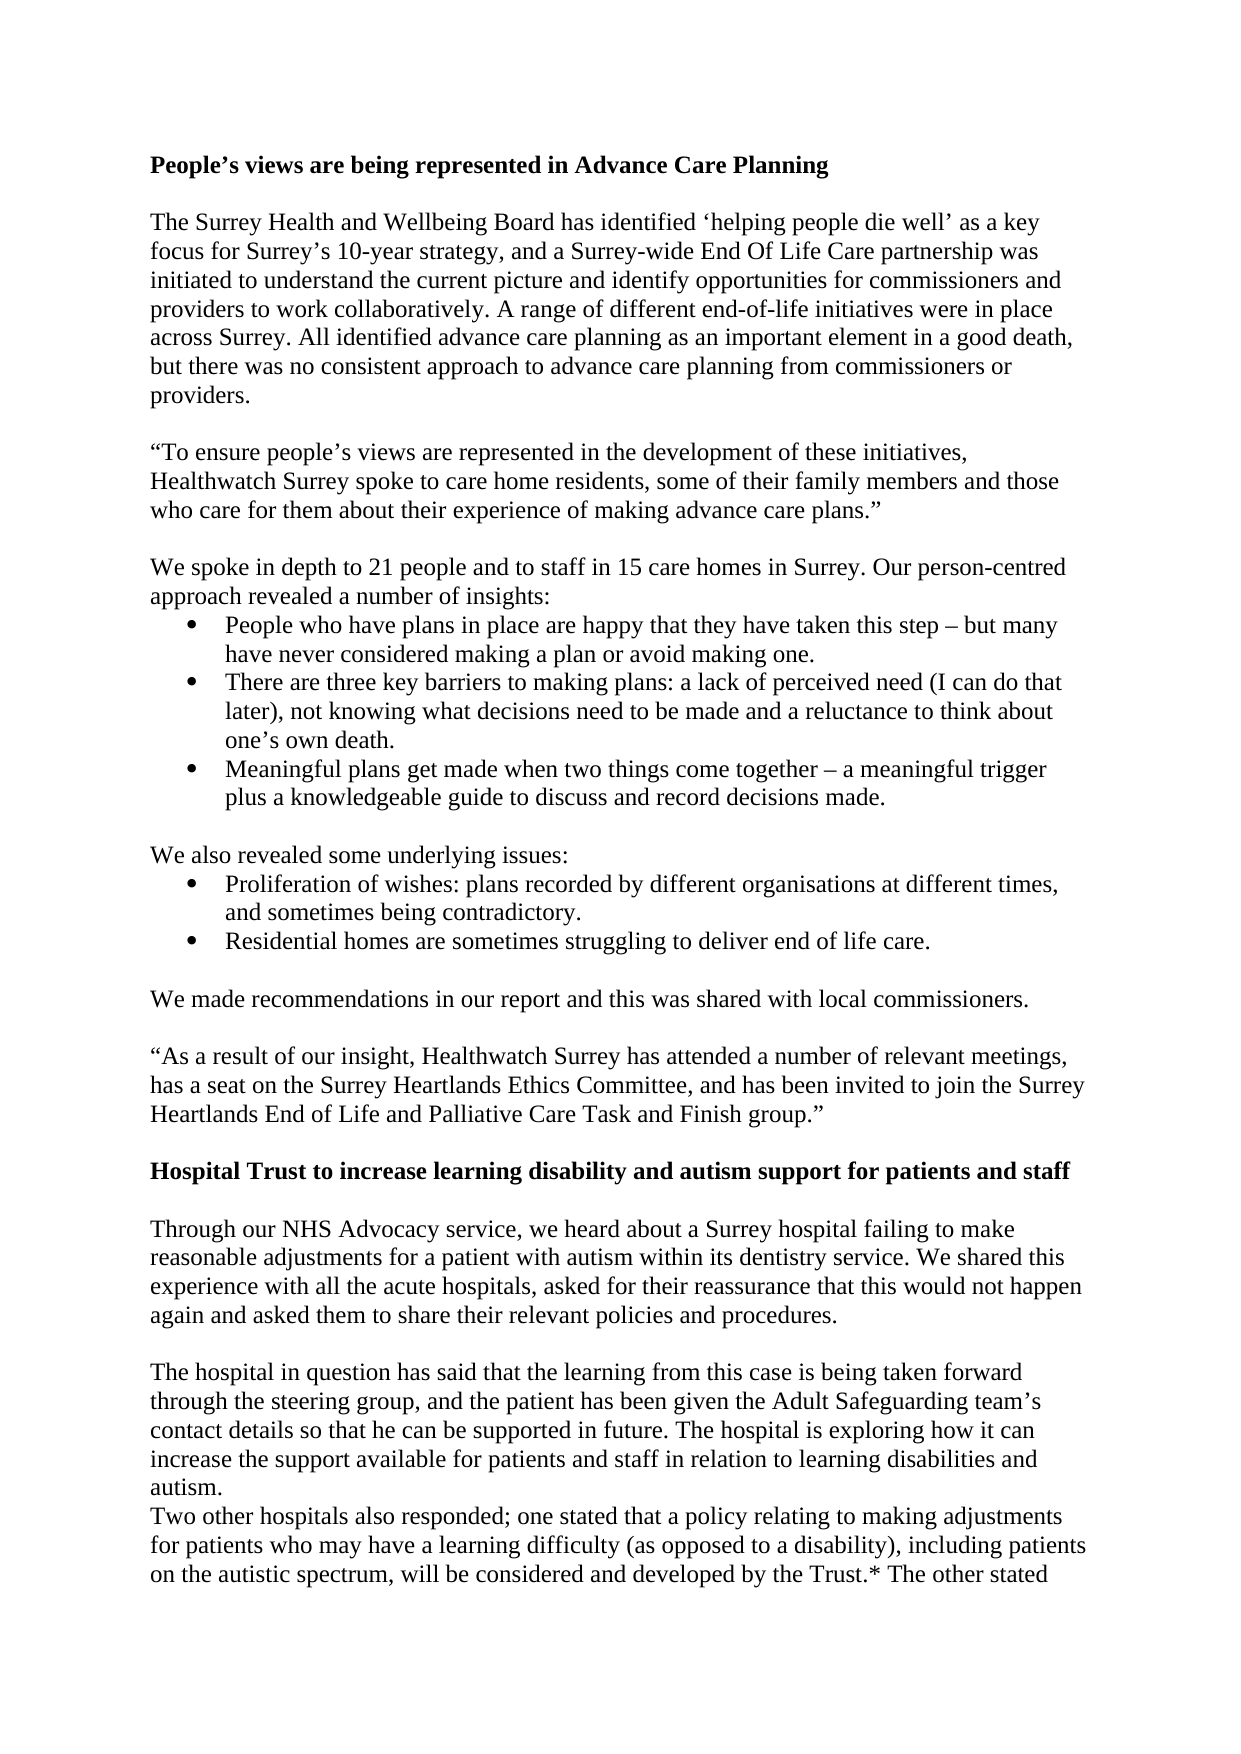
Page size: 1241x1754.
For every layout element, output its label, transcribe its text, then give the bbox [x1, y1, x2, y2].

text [150, 1501, 1090, 1587]
text Through our NHS Advocacy service, we heard about a Surrey hospital failing to make reasonable adjustments for a patient with autism within its dentistry service. We shared this experience with all the acute hospitals, asked for their reassurance that this would not happen again and asked them to share their relevant policies and procedures. [150, 1214, 1090, 1329]
list Meaningful plans get made when two things come together – a meaningful trigger plus a knowledgeable guide to discuss and record decisions made. [187, 754, 1090, 811]
list Proliferation of wishes: plans recorded by different organisations at different times, and sometimes being contradictory. [187, 869, 1090, 926]
text We also revealed some underlying issues: [150, 840, 1090, 869]
text People’s views are being represented in Advance Care Planning [150, 150, 1090, 179]
text The hospital in question has said that the learning from this case is being taken forward through the steering group, and the patient has been given the Adult Safeguarding team’s contact details so that he can be supported in future. The hospital is exploring how it can increase the support available for patients and staff in relation to learning disabilities and autism. [150, 1357, 1090, 1501]
text We made recommendations in our report and this was shared with local commissioners. [150, 984, 1090, 1012]
text “As a result of our insight, Healthwatch Surrey has attended a number of relevant meetings, has a seat on the Surrey Heartlands Ethics Committee, and has been invited to join the Surrey Heartlands End of Life and Palliative Care Task and Finish group.” [150, 1041, 1090, 1127]
text “To ensure people’s views are represented in the development of these initiatives, Healthwatch Surrey spoke to care home residents, some of their family members and those who care for them about their experience of making advance care plans.” [150, 437, 1090, 524]
text The Surrey Health and Wellbeing Board has identified ‘helping people die well’ as a key focus for Surrey’s 10-year strategy, and a Surrey-wide End Of Life Care partnership was initiated to understand the current picture and identify opportunities for commissioners and providers to work collaboratively. A range of different end-of-life initiatives were in place across Surrey. All identified advance care planning as an important element in a good death, but there was no consistent approach to advance care planning from commissioners or providers. [150, 207, 1090, 409]
text We spoke in depth to 21 people and to staff in 15 care homes in Surrey. Our person-centred approach revealed a number of insights: [150, 552, 1090, 610]
list Residential homes are sometimes struggling to deliver end of life care. [187, 926, 1090, 955]
list People who have plans in place are happy that they have taken this step – but many have never considered making a plan or avoid making one. [187, 610, 1090, 667]
text Hospital Trust to increase learning disability and autism support for patients and staff [150, 1156, 1090, 1185]
list There are three key barriers to making plans: a lack of perceived need (I can do that later), not knowing what decisions need to be made and a reluctance to think about one’s own death. [187, 667, 1090, 754]
